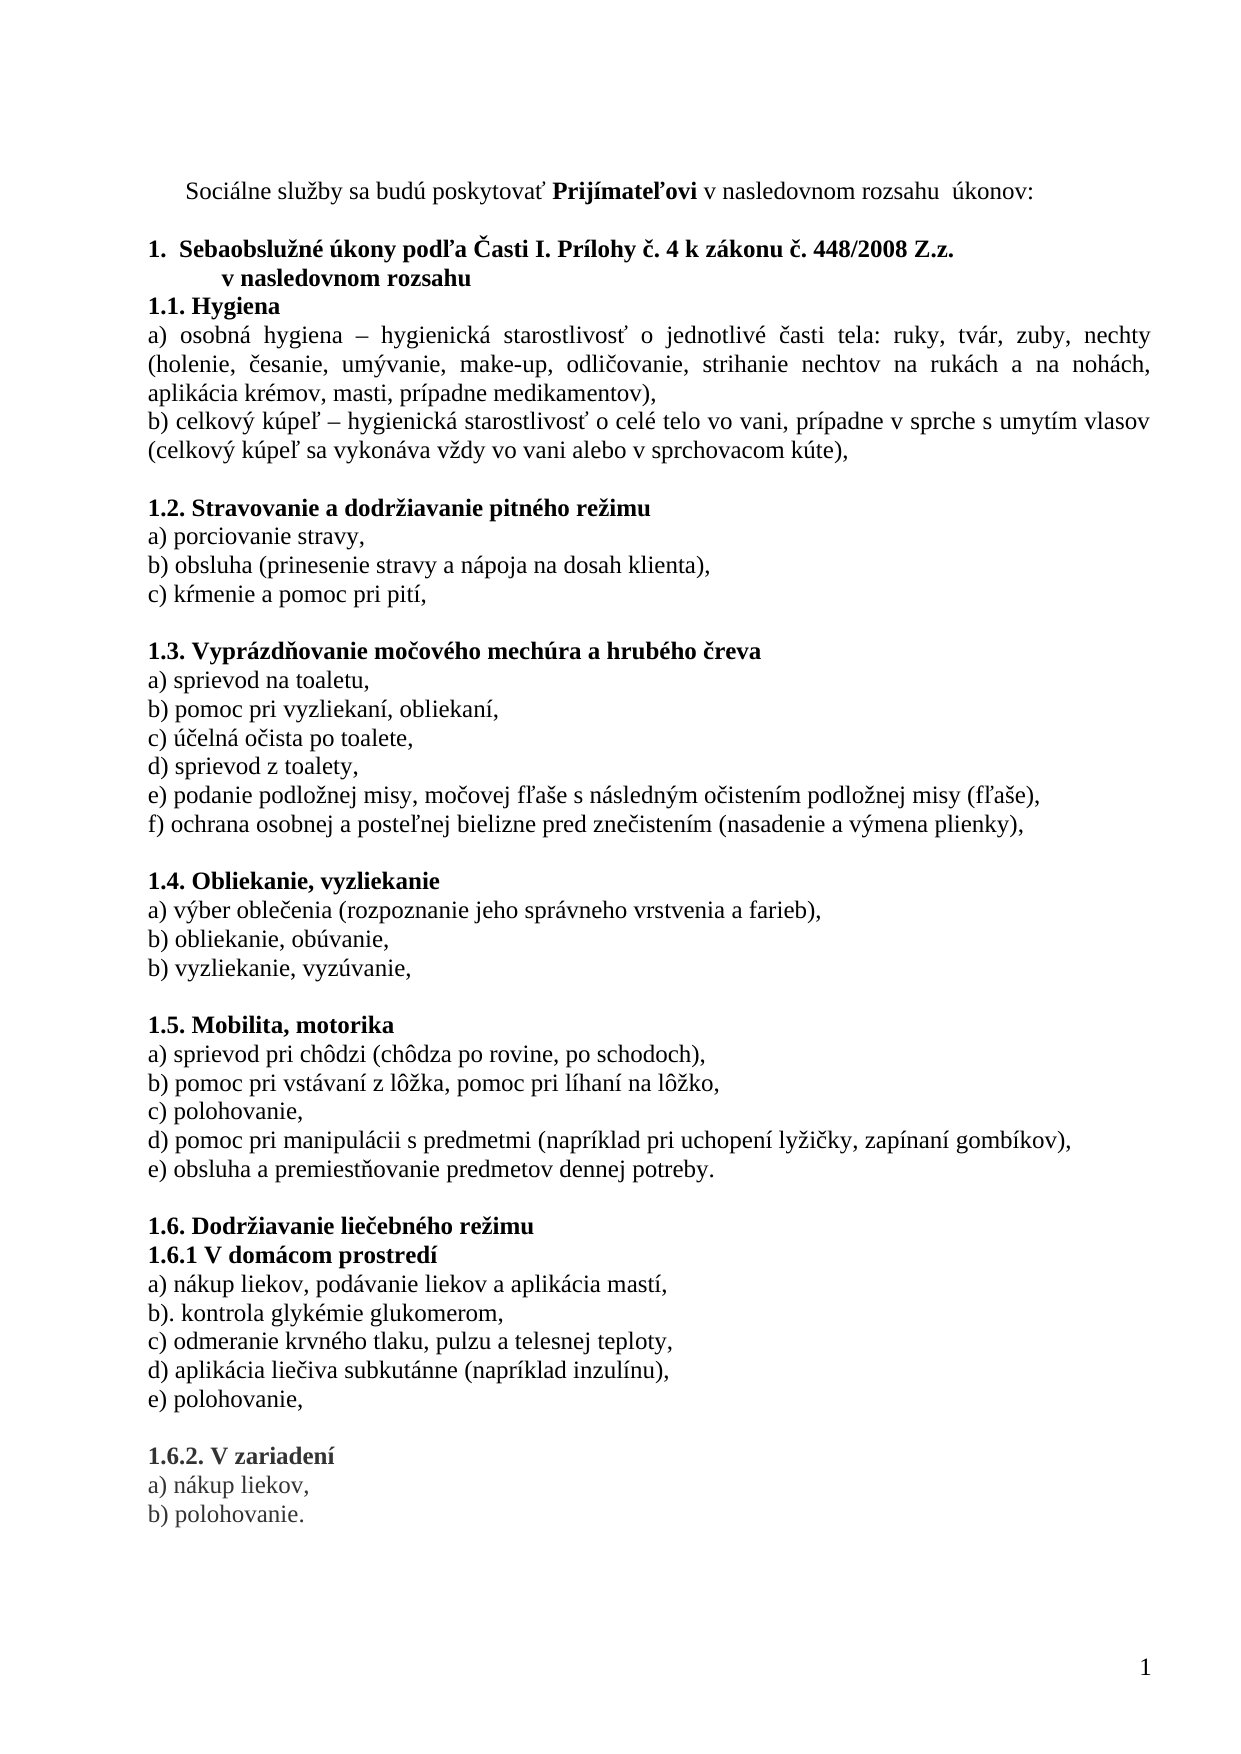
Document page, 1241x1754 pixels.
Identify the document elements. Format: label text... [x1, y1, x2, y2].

text b) vyzliekanie, vyzúvanie, [148, 953, 1152, 981]
text b) pomoc pri vstávaní z lôžka, pomoc pri líhaní na lôžko, [148, 1068, 1152, 1096]
text d) aplikácia liečiva subkutánne (napríklad inzulínu), [148, 1355, 1152, 1384]
text d) pomoc pri manipulácii s predmetmi (napríklad pri uchopení lyžičky, zapínaní gombíkov), [148, 1125, 1152, 1154]
text a) výber oblečenia (rozpoznanie jeho správneho vrstvenia a farieb), [148, 895, 1152, 924]
text 1.5. Mobilita, motorika [148, 1010, 1152, 1039]
text a) sprievod pri chôdzi (chôdza po rovine, po schodoch), [148, 1039, 1152, 1068]
text b) polohovanie. [148, 1499, 1152, 1528]
text 1.2. Stravovanie a dodržiavanie pitného režimu [148, 493, 1152, 521]
text a) porciovanie stravy, [148, 521, 1152, 550]
text c) kŕmenie a pomoc pri pití, [148, 579, 1152, 608]
text 1.3. Vyprázdňovanie močového mechúra a hrubého čreva [148, 636, 1152, 665]
text c) účelná očista po toalete, [148, 723, 1152, 751]
text b) pomoc pri vyzliekaní, obliekaní, [148, 694, 1152, 723]
text a) nákup liekov, [148, 1470, 1152, 1499]
text 1.6. Dodržiavanie liečebného režimu [148, 1211, 1152, 1240]
text a) sprievod na toaletu, [148, 665, 1152, 694]
text c) polohovanie, [148, 1096, 1152, 1125]
text d) sprievod z toalety, [148, 751, 1152, 780]
text e) polohovanie, [148, 1384, 1152, 1413]
text f) ochrana osobnej a posteľnej bielizne pred znečistením (nasadenie a výmena plienky), [148, 809, 1152, 838]
text 1.1. Hygiena [148, 291, 1152, 320]
text 1.6.2. V zariadení [148, 1441, 1152, 1470]
text Sociálne služby sa budú poskytovať Prijímateľovi v nasledovnom rozsahu úkonov: [185, 176, 1152, 205]
text b) obsluha (prinesenie stravy a nápoja na dosah klienta), [148, 550, 1152, 579]
text a) nákup liekov, podávanie liekov a aplikácia mastí, [148, 1269, 1152, 1298]
text e) podanie podložnej misy, močovej fľaše s následným očistením podložnej misy (fľaše), [148, 780, 1152, 809]
text 1. Sebaobslužné úkony podľa Časti I. Prílohy č. 4 k zákonu č. 448/2008 Z.z. v nasledovnom rozsahu [148, 234, 1152, 291]
text a) osobná hygiena – hygienická starostlivosť o jednotlivé časti tela: ruky, tvár, zuby, nechty (holenie, česanie, umývanie, make-up, odličovanie, strihanie nechtov na rukách a na nohách, aplikácia krémov, masti, prípadne medikamentov), [148, 320, 1152, 406]
text b). kontrola glykémie glukomerom, [148, 1298, 1152, 1326]
text e) obsluha a premiestňovanie predmetov dennej potreby. [148, 1154, 1152, 1183]
text 1.4. Obliekanie, vyzliekanie [148, 866, 1152, 895]
text 1.6.1 V domácom prostredí [148, 1240, 1152, 1269]
text b) celkový kúpeľ – hygienická starostlivosť o celé telo vo vani, prípadne v sprche s umytím vlasov (celkový kúpeľ sa vykonáva vždy vo vani alebo v sprchovacom kúte), [148, 406, 1152, 464]
text c) odmeranie krvného tlaku, pulzu a telesnej teploty, [148, 1326, 1152, 1355]
text b) obliekanie, obúvanie, [148, 924, 1152, 953]
